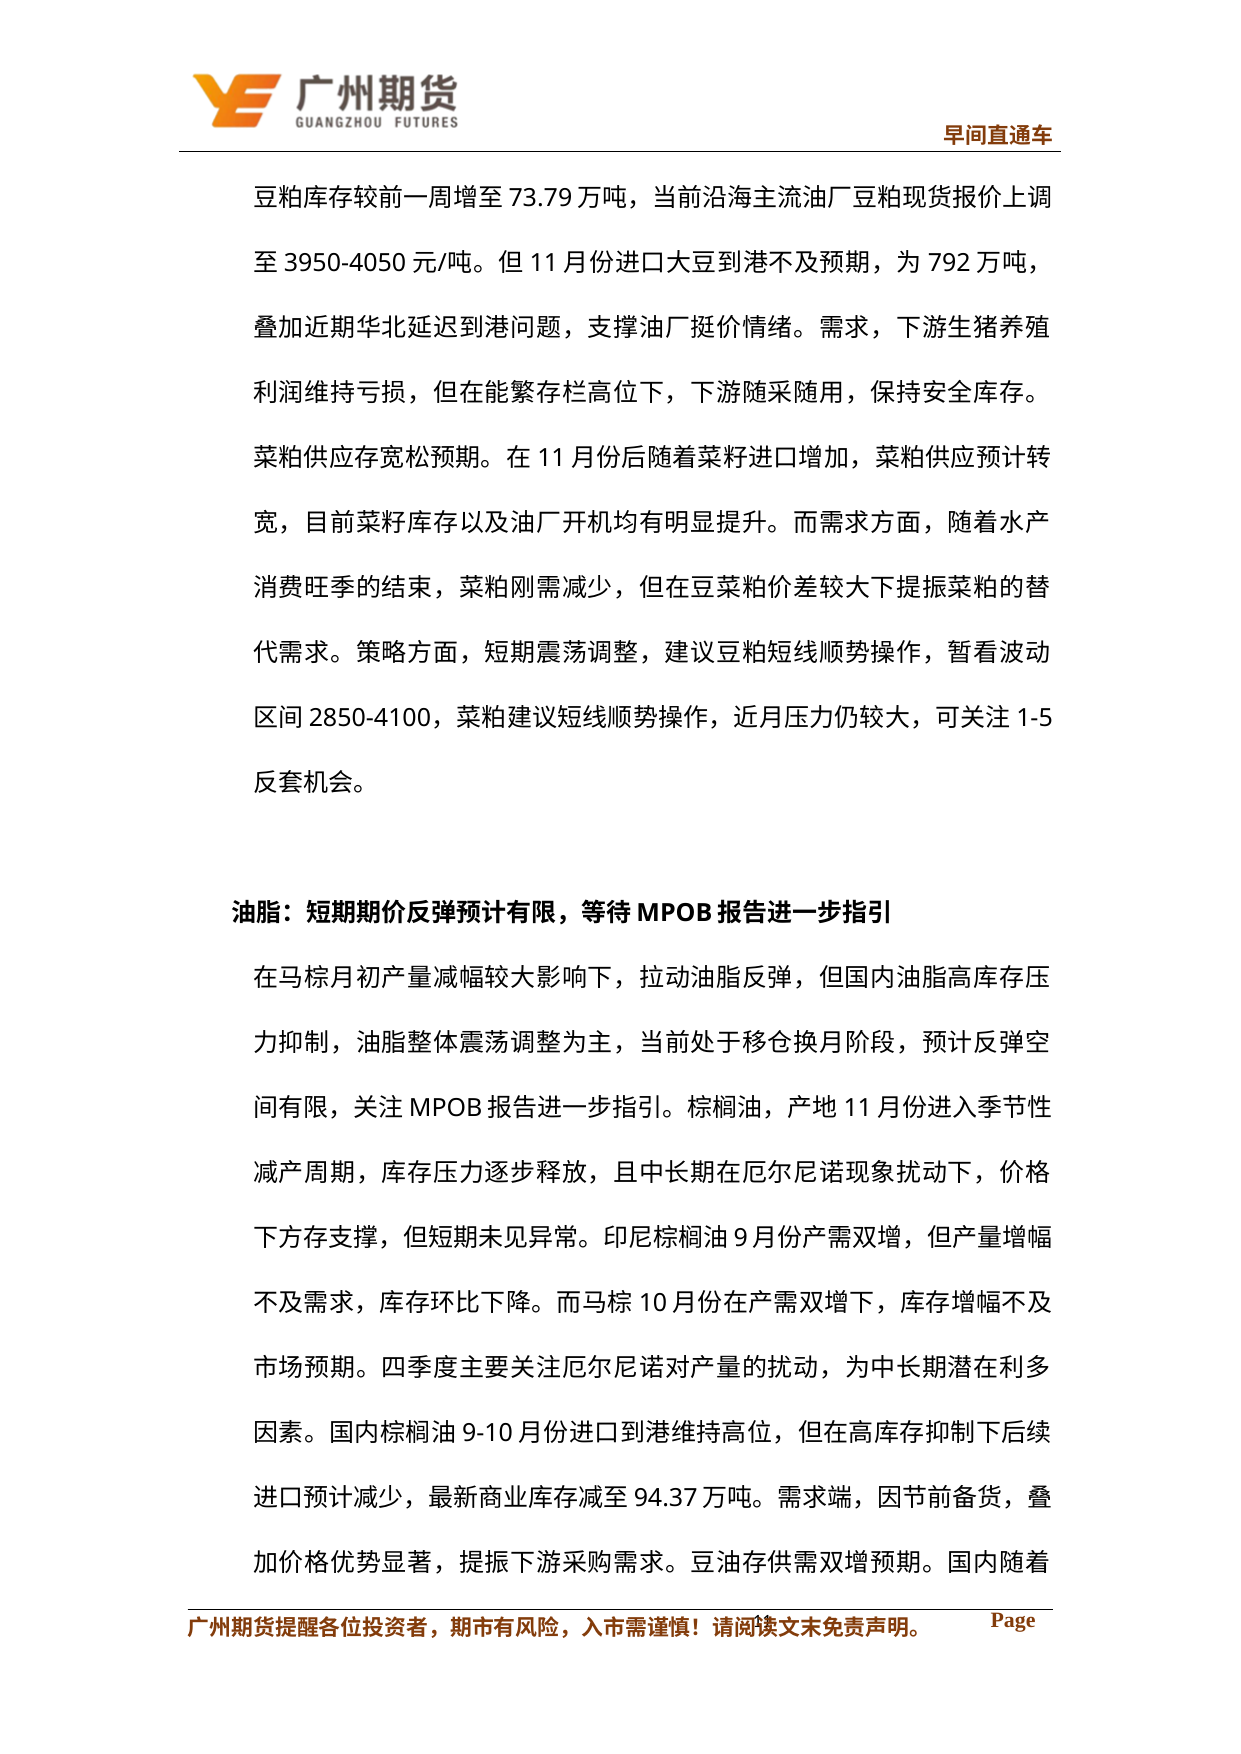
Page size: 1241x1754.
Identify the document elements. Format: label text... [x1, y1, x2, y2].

text 油脂：短期期价反弹预计有限，等待MPOB报告进一步指引 [231, 878, 1053, 943]
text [253, 163, 1053, 813]
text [253, 943, 1053, 1593]
picture [187, 61, 479, 139]
